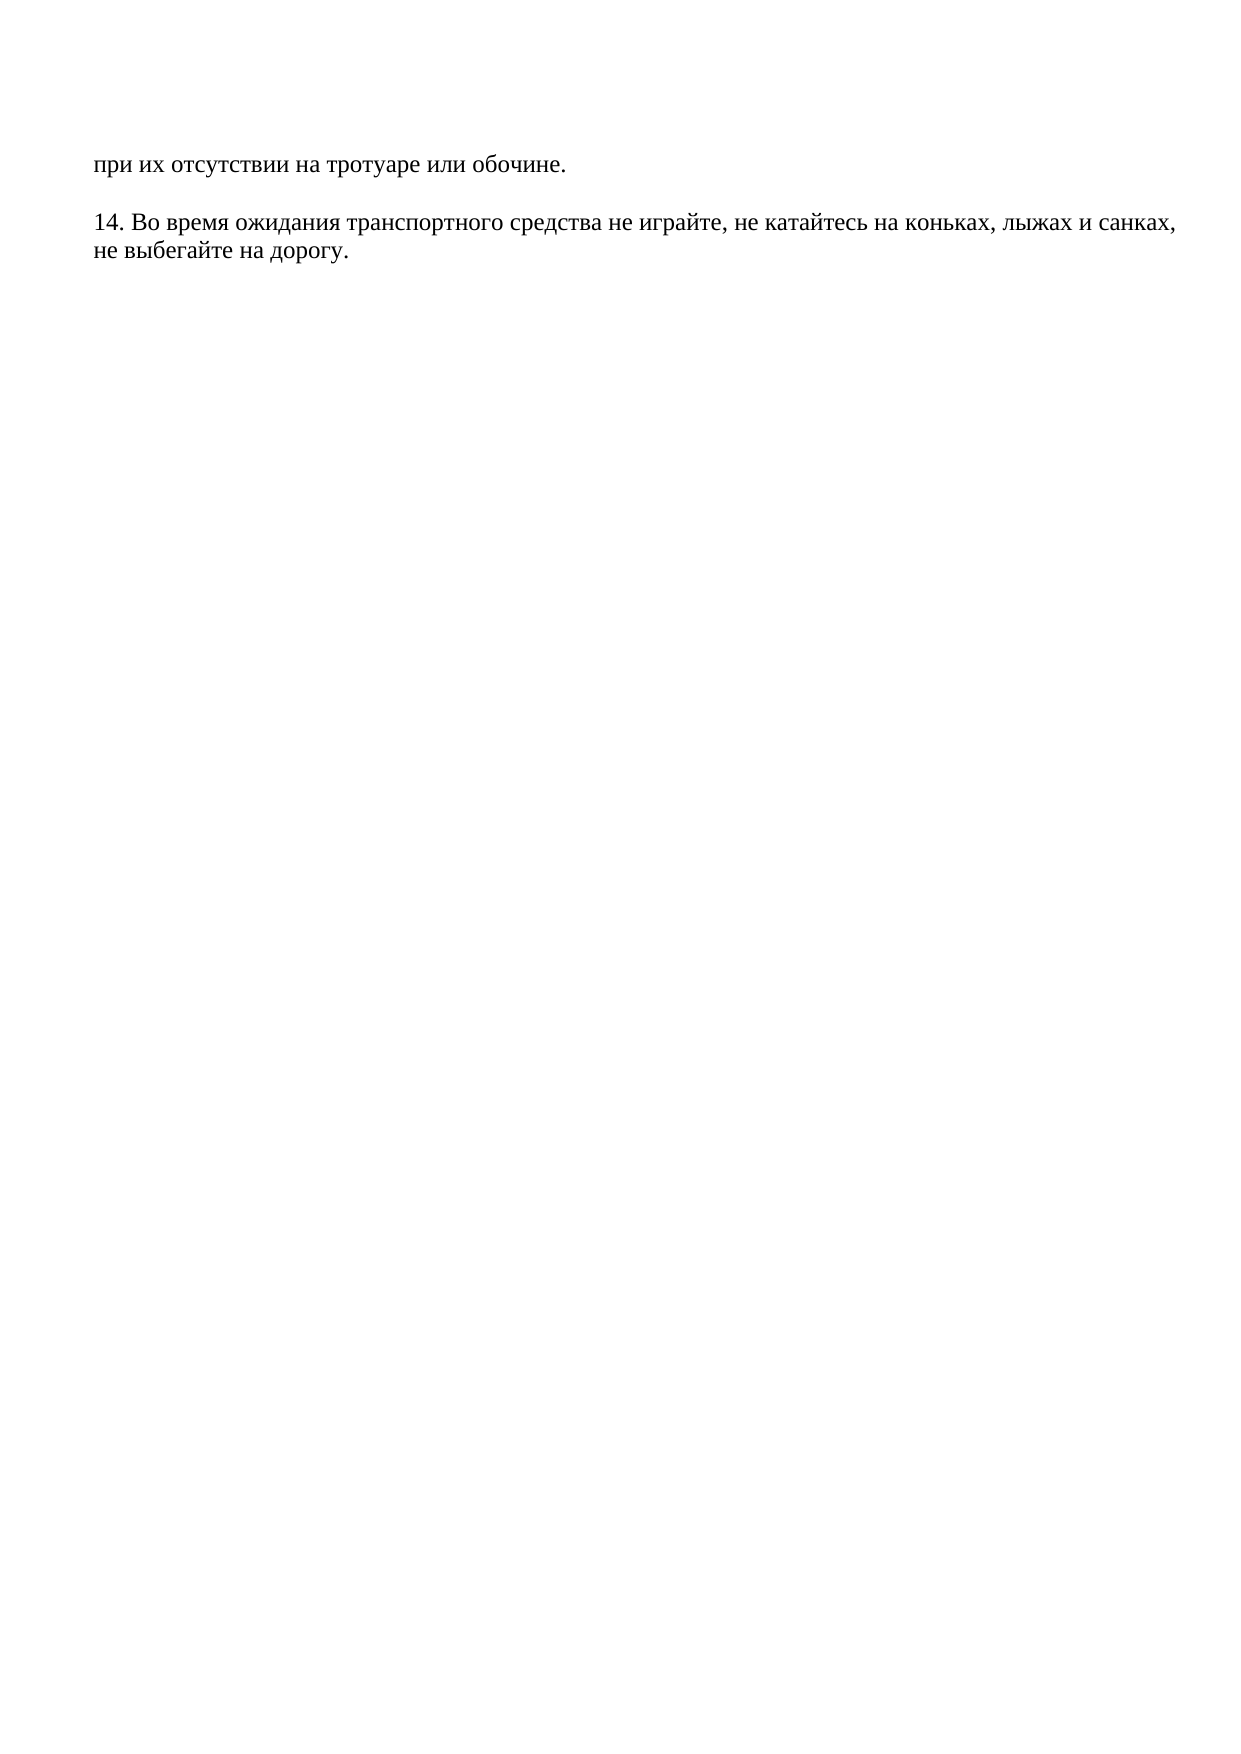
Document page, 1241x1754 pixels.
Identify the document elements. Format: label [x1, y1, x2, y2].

table_header [92, 118, 1199, 266]
